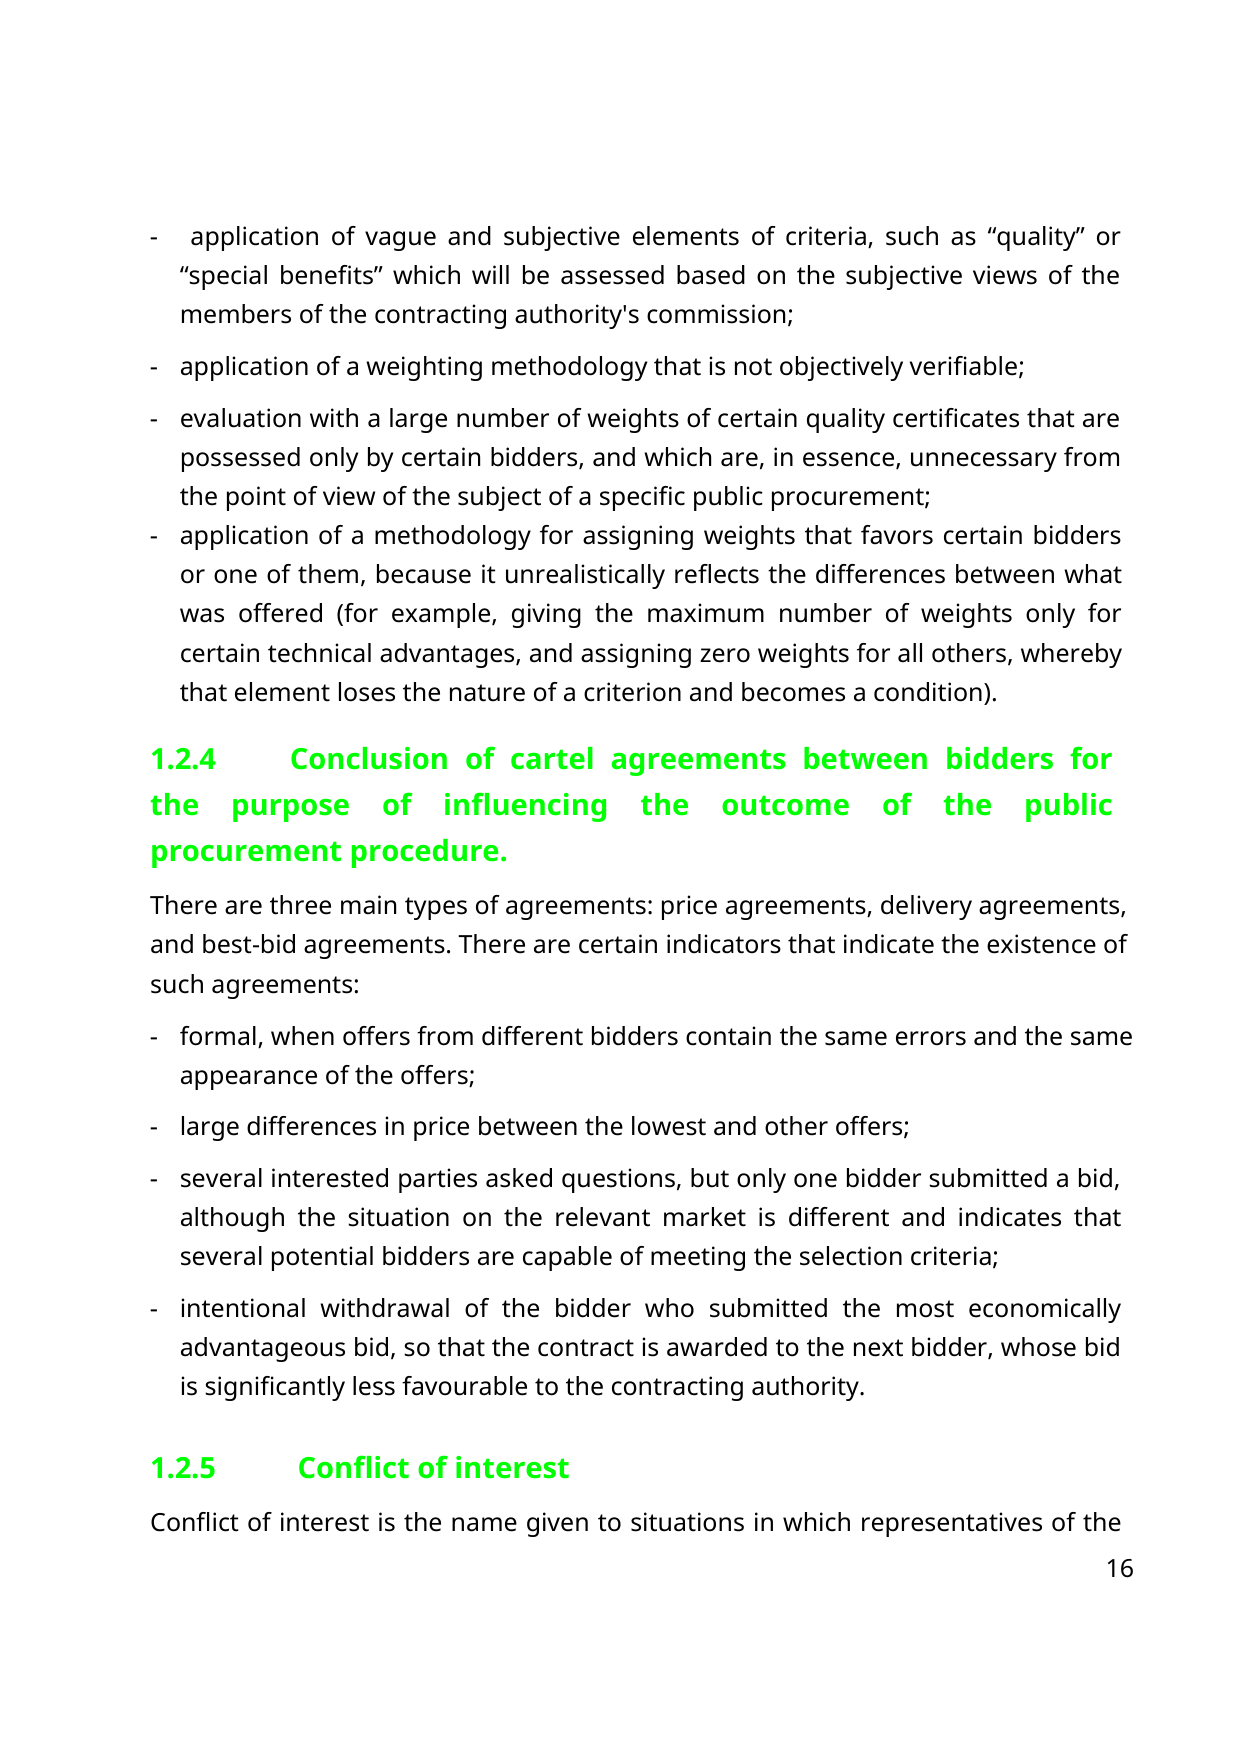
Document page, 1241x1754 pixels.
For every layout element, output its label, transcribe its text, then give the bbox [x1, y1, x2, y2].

text There are three main types of agreements: price agreements, delivery agreements, and best-bid agreements. There are certain indicators that indicate the existence of such agreements: [150, 888, 1128, 1000]
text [150, 1505, 1123, 1539]
list evaluation with a large number of weights of certain quality certificates that are possessed only by certain bidders, and which are, in essence, unnecessary from the point of view of the subject of a specific public procurement; [150, 400, 1122, 513]
list application of vague and subjective elements of criteria, such as “quality” or “special benefits” which will be assessed based on the subjective views of the members of the contracting authority's commission; [150, 219, 1122, 331]
subtitle Conflict of interest [150, 1447, 1134, 1487]
list large differences in price between the lowest and other offers; [150, 1109, 1134, 1143]
list several interested parties asked questions, but only one bidder submitted a bid, although the situation on the relevant market is different and indicates that several potential bidders are capable of meeting the selection criteria; [150, 1161, 1122, 1273]
list formal, when offers from different bidders contain the same errors and the same appearance of the offers; [150, 1018, 1134, 1091]
list application of a methodology for assigning weights that favors certain bidders or one of them, because it unrealistically reflects the differences between what was offered (for example, giving the maximum number of weights only for certain technical advantages, and assigning zero weights for all others, whereby that element loses the nature of a criterion and becomes a condition). [150, 518, 1123, 708]
list intentional withdrawal of the bidder who submitted the most economically advantageous bid, so that the contract is awarded to the next bidder, whose bid is significantly less favourable to the contracting authority. [150, 1290, 1122, 1403]
list application of a weighting methodology that is not objectively verifiable; [150, 349, 1134, 383]
subtitle Conclusion of cartel agreements between bidders for the purpose of influencing the outcome of the public procurement procedure. [150, 739, 1114, 869]
